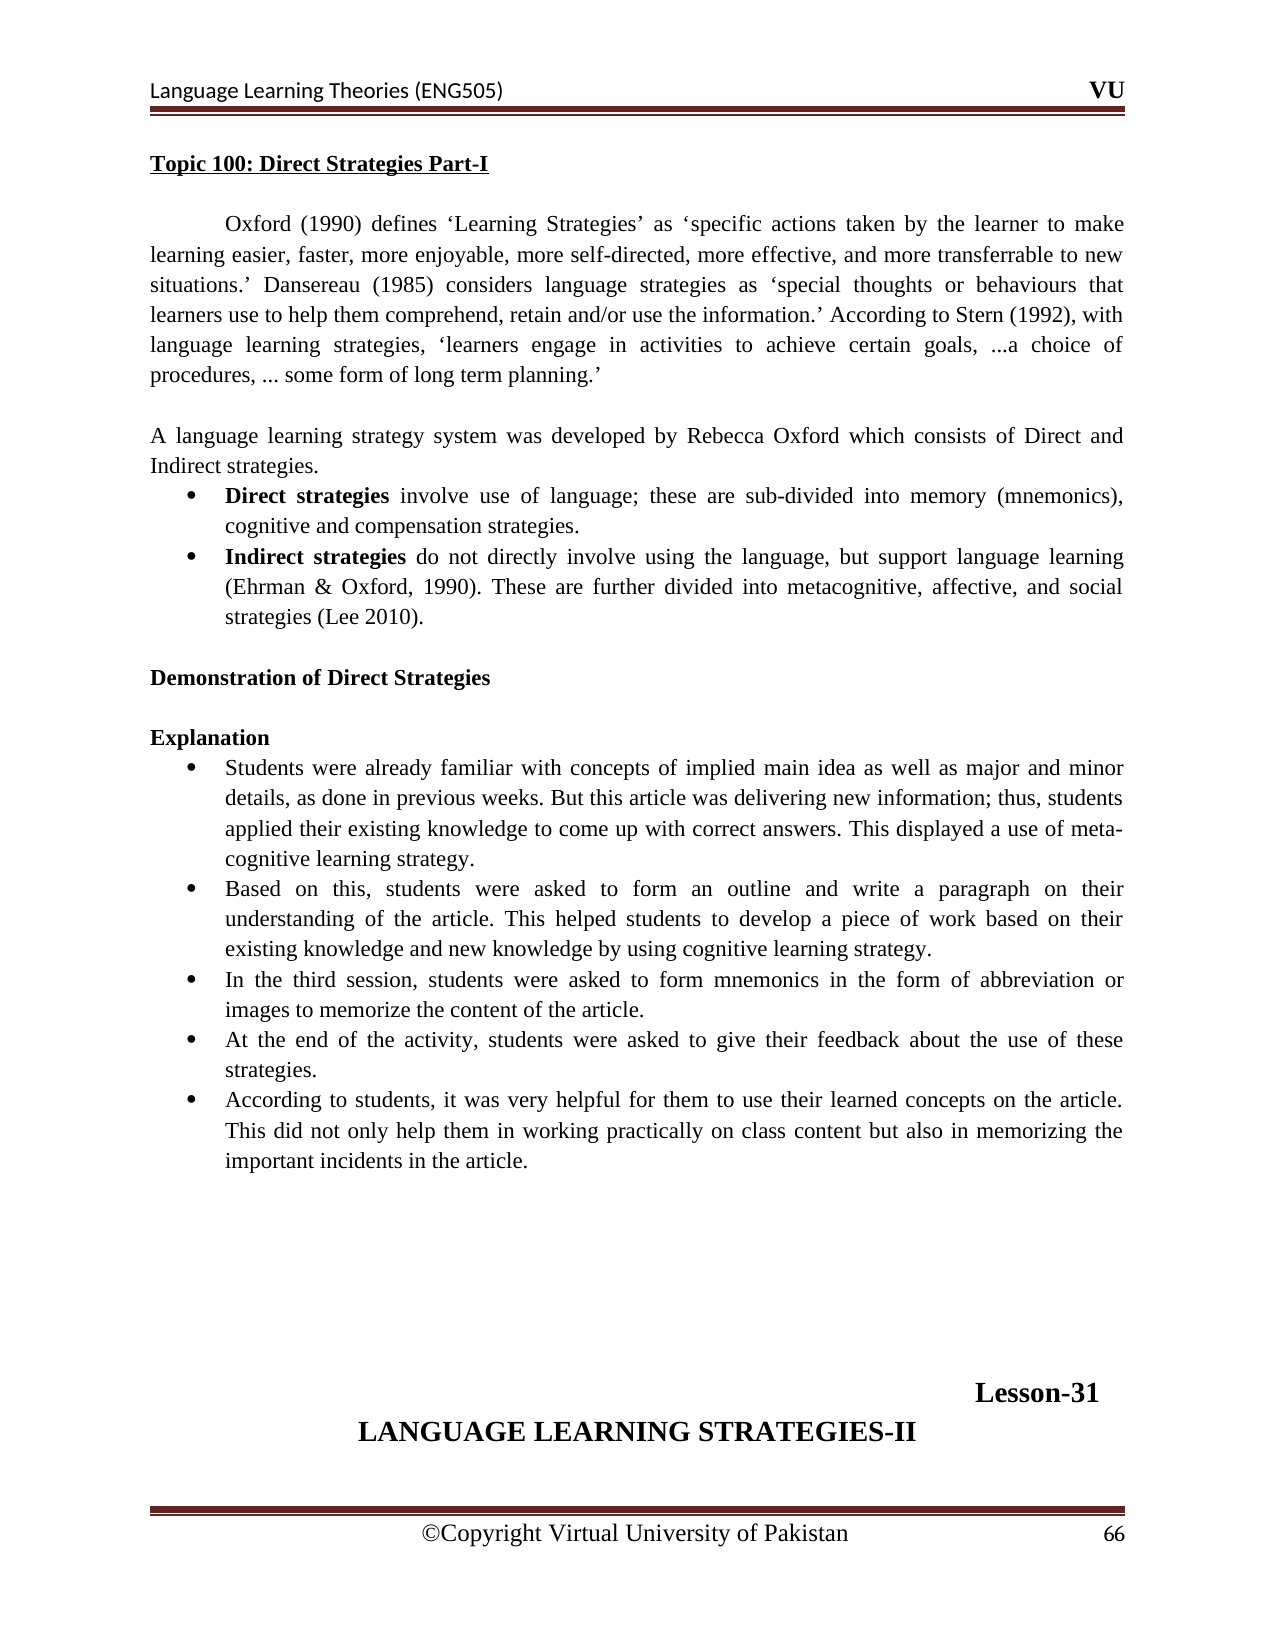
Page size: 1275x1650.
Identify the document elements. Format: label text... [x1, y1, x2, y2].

text Topic 100: Direct Strategies Part-I [150, 150, 1125, 176]
list Direct strategies involve use of language; these are sub-divided into memory (mnemonics), cognitive and compensation strategies. [187, 482, 1125, 539]
text A language learning strategy system was developed by Rebecca Oxford which consists of Direct and Indirect strategies. [150, 422, 1125, 478]
text Lesson-31 [900, 1375, 1125, 1409]
list Based on this, students were asked to form an outline and write a paragraph on their understanding of the article. This helped students to develop a piece of work based on their existing knowledge and new knowledge by using cognitive learning strategy. [187, 875, 1125, 962]
list In the third session, students were asked to form mnemonics in the form of abbreviation or images to memorize the content of the article. [187, 966, 1125, 1022]
text Demonstration of Direct Strategies [150, 663, 1125, 690]
text LANGUAGE LEARNING STRATEGIES-II [150, 1414, 1125, 1447]
list Students were already familiar with concepts of implied main idea as well as major and minor details, as done in previous weeks. But this article was delivering new information; thus, students applied their existing knowledge to come up with correct answers. This displayed a use of meta-cognitive learning strategy. [187, 754, 1125, 871]
text Oxford (1990) defines ‘Learning Strategies’ as ‘specific actions taken by the learner to make learning easier, faster, more enjoyable, more self-directed, more effective, and more transferrable to new situations.’ Dansereau (1985) considers language strategies as ‘special thoughts or behaviours that learners use to help them comprehend, retain and/or use the information.’ According to Stern (1992), with language learning strategies, ‘learners engage in activities to achieve certain goals, ...a choice of procedures, ... some form of long term planning.’ [150, 210, 1125, 388]
list At the end of the activity, students were asked to give their feedback about the use of these strategies. [187, 1026, 1125, 1083]
list According to students, it was very helpful for them to use their learned concepts on the article. This did not only help them in working practically on class content but also in memorizing the important incidents in the article. [187, 1086, 1125, 1173]
text Explanation [150, 724, 1125, 750]
list Indirect strategies do not directly involve using the language, but support language learning (Ehrman & Oxford, 1990). These are further divided into metacognitive, affective, and social strategies (Lee 2010). [187, 543, 1125, 629]
